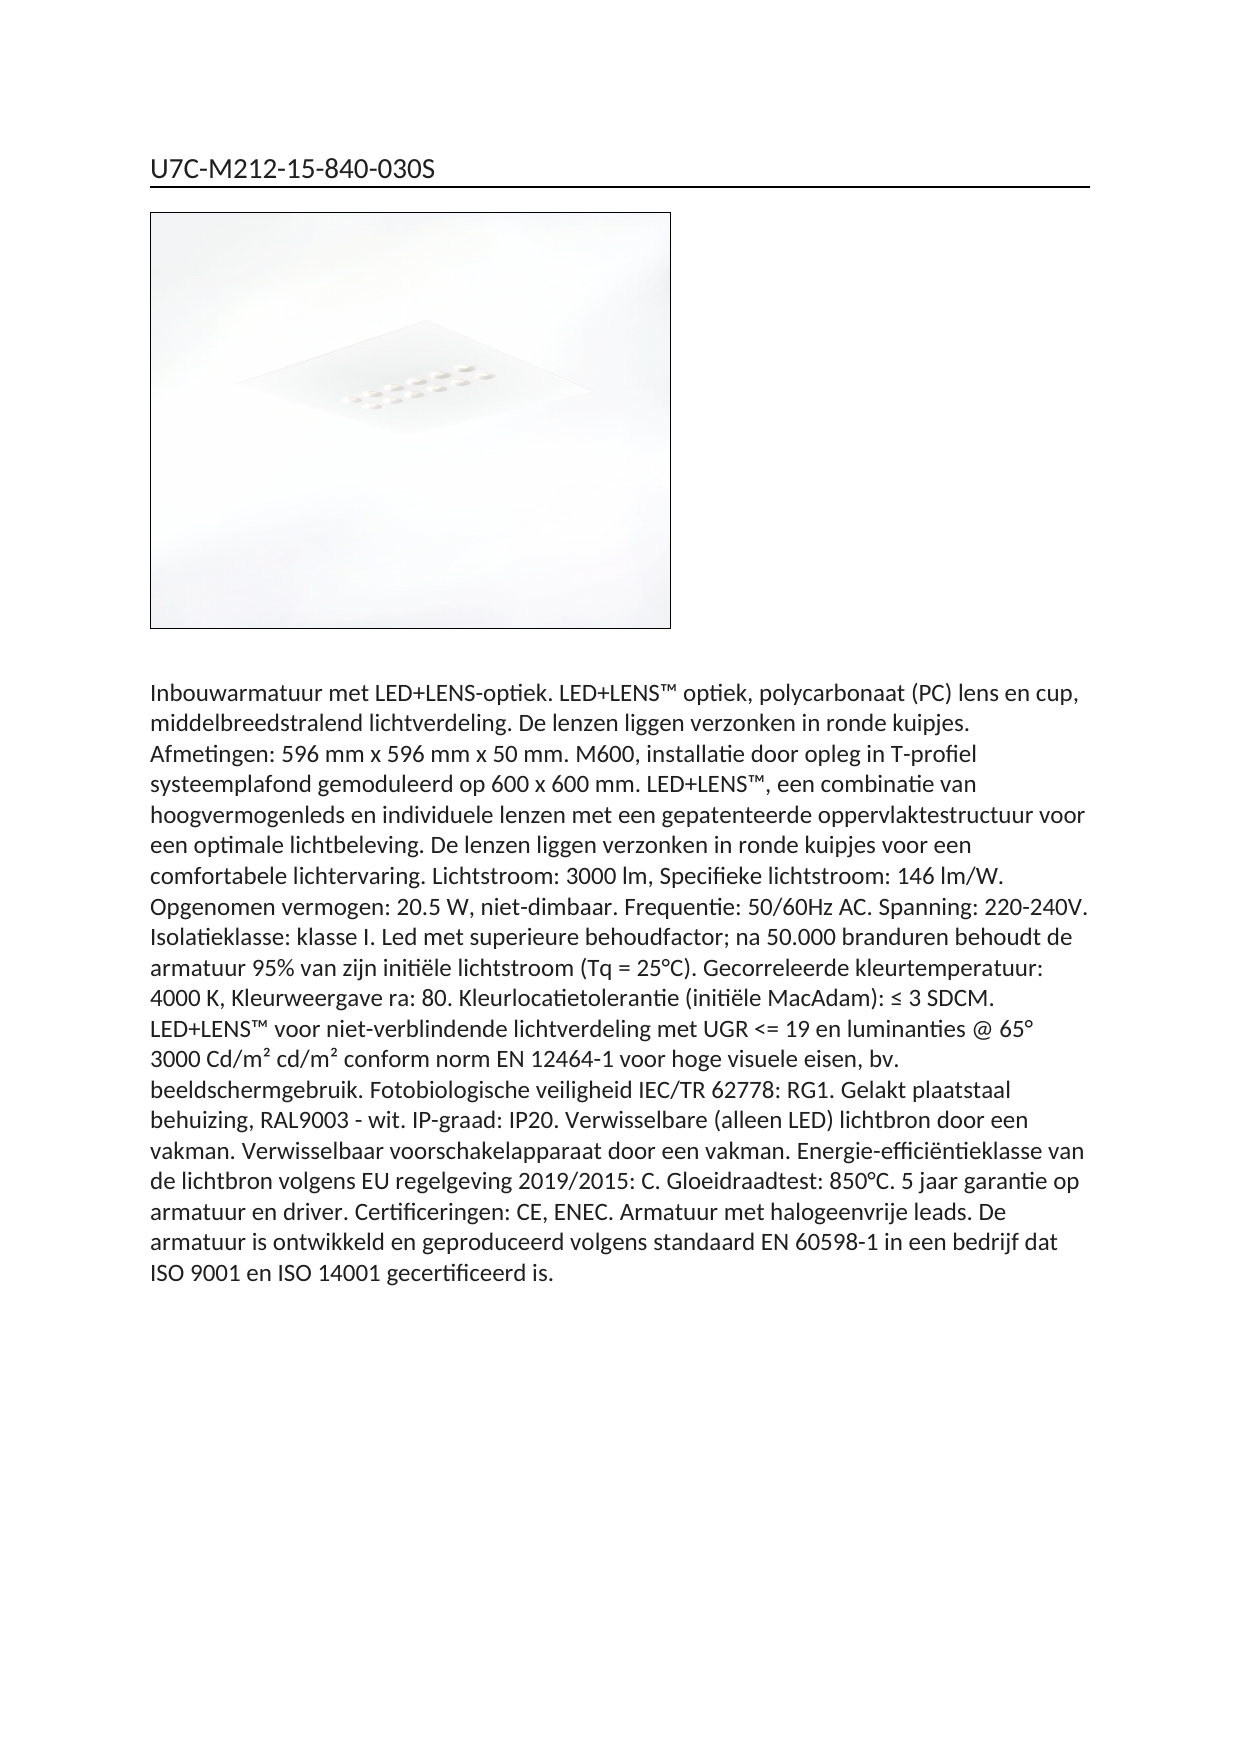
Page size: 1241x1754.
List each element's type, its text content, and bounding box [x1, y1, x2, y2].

text U7C-M212-15-840-030S [150, 150, 1090, 186]
picture [151, 213, 670, 628]
text Inbouwarmatuur met LED+LENS-optiek. LED+LENS™ optiek, polycarbonaat (PC) lens en cup, middelbreedstralend lichtverdeling. De lenzen liggen verzonken in ronde kuipjes. Afmetingen: 596 mm x 596 mm x 50 mm. M600, installatie door opleg in T-profiel systeemplafond gemoduleerd op 600 x 600 mm. LED+LENS™, een combinatie van hoogvermogenleds en individuele lenzen met een gepatenteerde oppervlaktestructuur voor een optimale lichtbeleving. De lenzen liggen verzonken in ronde kuipjes voor een comfortabele lichtervaring. Lichtstroom: 3000 lm, Specifieke lichtstroom: 146 lm/W. Opgenomen vermogen: 20.5 W, niet-dimbaar. Frequentie: 50/60Hz AC. Spanning: 220-240V. Isolatieklasse: klasse I. Led met superieure behoudfactor; na 50.000 branduren behoudt de armatuur 95% van zijn initiële lichtstroom (Tq = 25°C). Gecorreleerde kleurtemperatuur: 4000 K, Kleurweergave ra: 80. Kleurlocatietolerantie (initiële MacAdam): ≤ 3 SDCM. LED+LENS™ voor niet-verblindende lichtverdeling met UGR <= 19 en luminanties @ 65° 3000 Cd/m² cd/m² conform norm EN 12464-1 voor hoge visuele eisen, bv. beeldschermgebruik. Fotobiologische veiligheid IEC/TR 62778: RG1. Gelakt plaatstaal behuizing, RAL9003 - wit. IP-graad: IP20. Verwisselbare (alleen LED) lichtbron door een vakman. Verwisselbaar voorschakelapparaat door een vakman. Energie-efficiëntieklasse van de lichtbron volgens EU regelgeving 2019/2015: C. Gloeidraadtest: 850°C. 5 jaar garantie op armatuur en driver. Certificeringen: CE, ENEC. Armatuur met halogeenvrije leads. De armatuur is ontwikkeld en geproduceerd volgens standaard EN 60598-1 in een bedrijf dat ISO 9001 en ISO 14001 gecertificeerd is. [150, 677, 1090, 1287]
